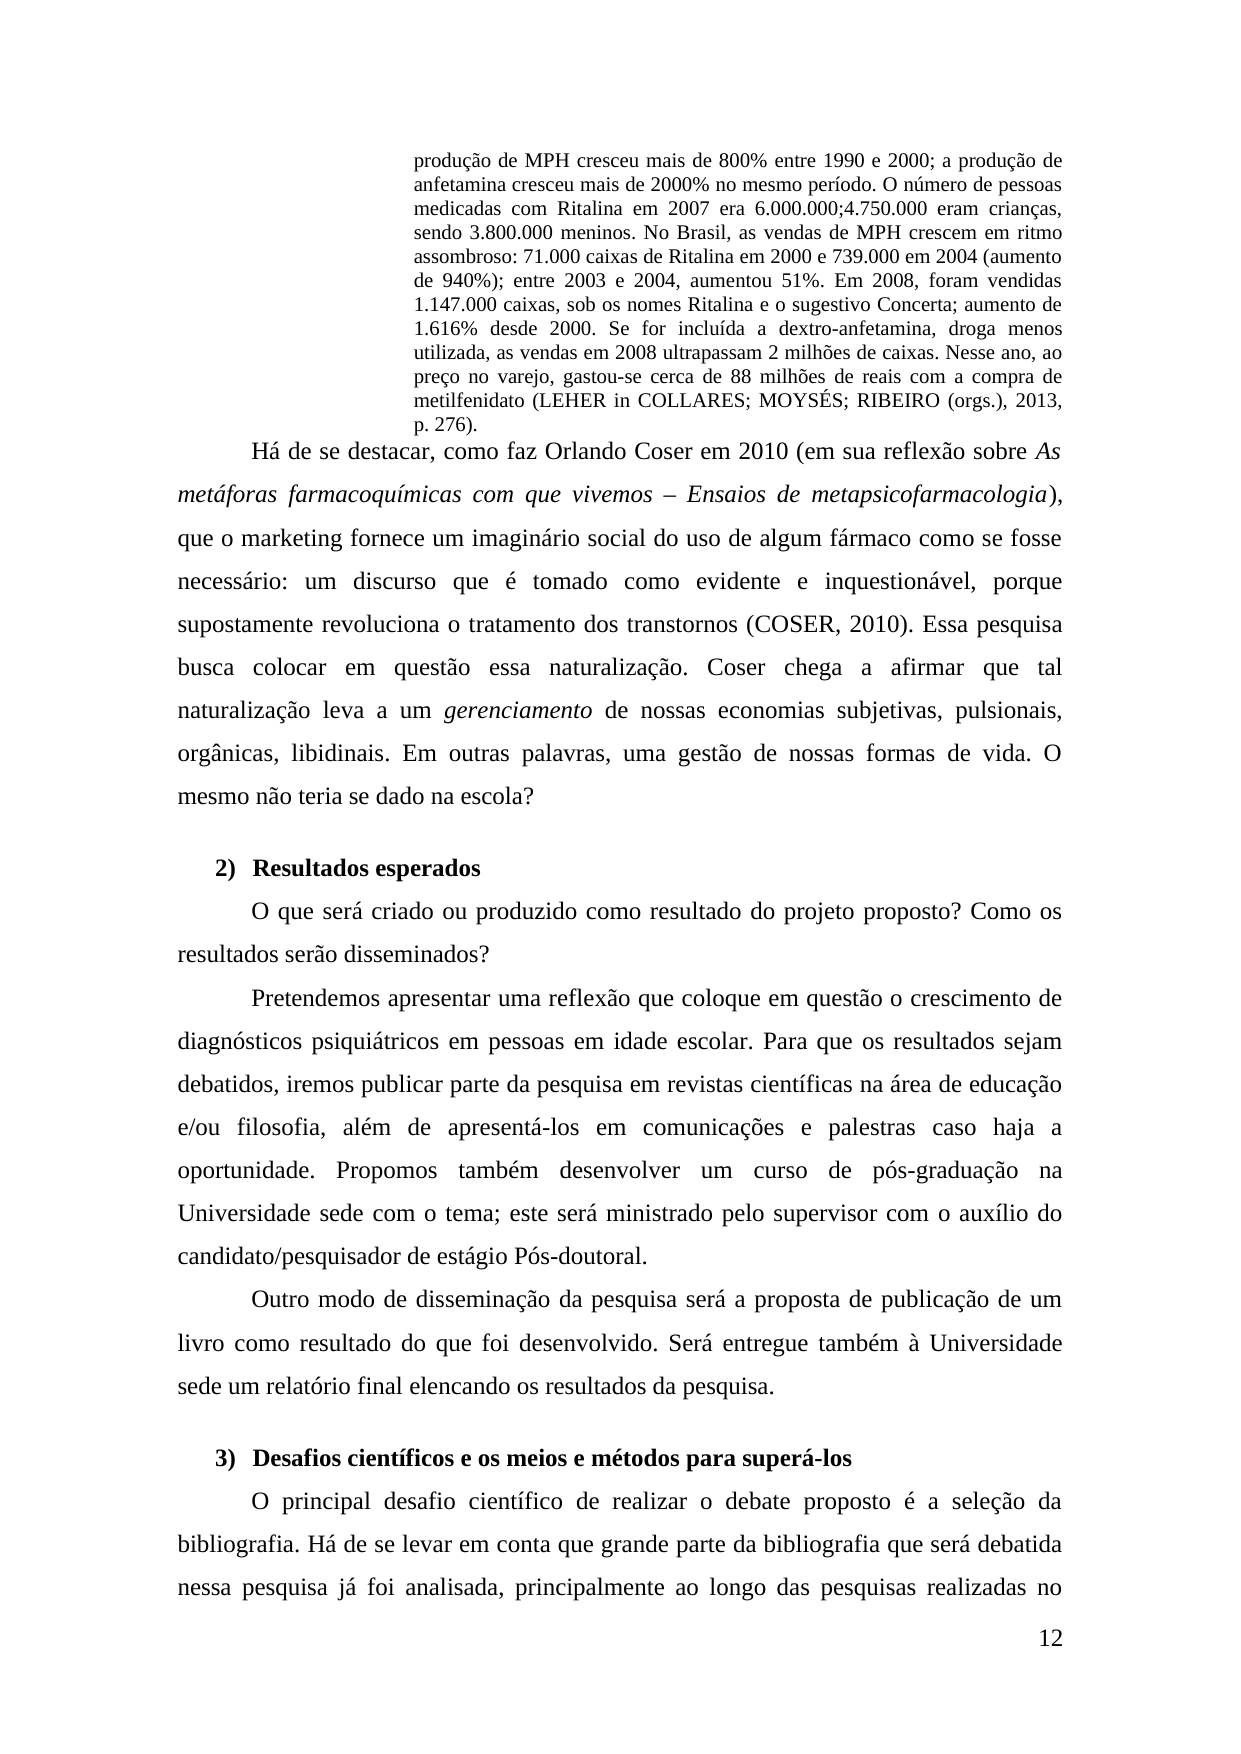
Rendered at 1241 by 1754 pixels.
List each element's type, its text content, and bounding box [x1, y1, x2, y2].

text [413, 148, 1063, 436]
text O que será criado ou produzido como resultado do projeto proposto? Como os resultados serão disseminados? [177, 896, 1063, 968]
list Desafios científicos e os meios e métodos para superá-los [215, 1443, 1063, 1471]
text Outro modo de disseminação da pesquisa será a proposta de publicação de um livro como resultado do que foi desenvolvido. Será entregue também à Universidade sede um relatório final elencando os resultados da pesquisa. [177, 1284, 1063, 1399]
text Pretendemos apresentar uma reflexão que coloque em questão o crescimento de diagnósticos psiquiátricos em pessoas em idade escolar. Para que os resultados sejam debatidos, iremos publicar parte da pesquisa em revistas científicas na área de educação e/ou filosofia, além de apresentá-los em comunicações e palestras caso haja a oportunidade. Propomos também desenvolver um curso de pós-graduação na Universidade sede com o tema; este será ministrado pelo supervisor com o auxílio do candidato/pesquisador de estágio Pós-doutoral. [177, 983, 1063, 1270]
list Resultados esperados [215, 853, 1063, 882]
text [177, 1486, 1063, 1601]
text Há de se destacar, como faz Orlando Coser em 2010 (em sua reflexão sobre As metáforas farmacoquímicas com que vivemos – Ensaios de metapsicofarmacologia), que o marketing fornece um imaginário social do uso de algum fármaco como se fosse necessário: um discurso que é tomado como evidente e inquestionável, porque supostamente revoluciona o tratamento dos transtornos (COSER, 2010). Essa pesquisa busca colocar em questão essa naturalização. Coser chega a afirmar que tal naturalização leva a um gerenciamento de nossas economias subjetivas, pulsionais, orgânicas, libidinais. Em outras palavras, uma gestão de nossas formas de vida. O mesmo não teria se dado na escola? [177, 436, 1063, 810]
